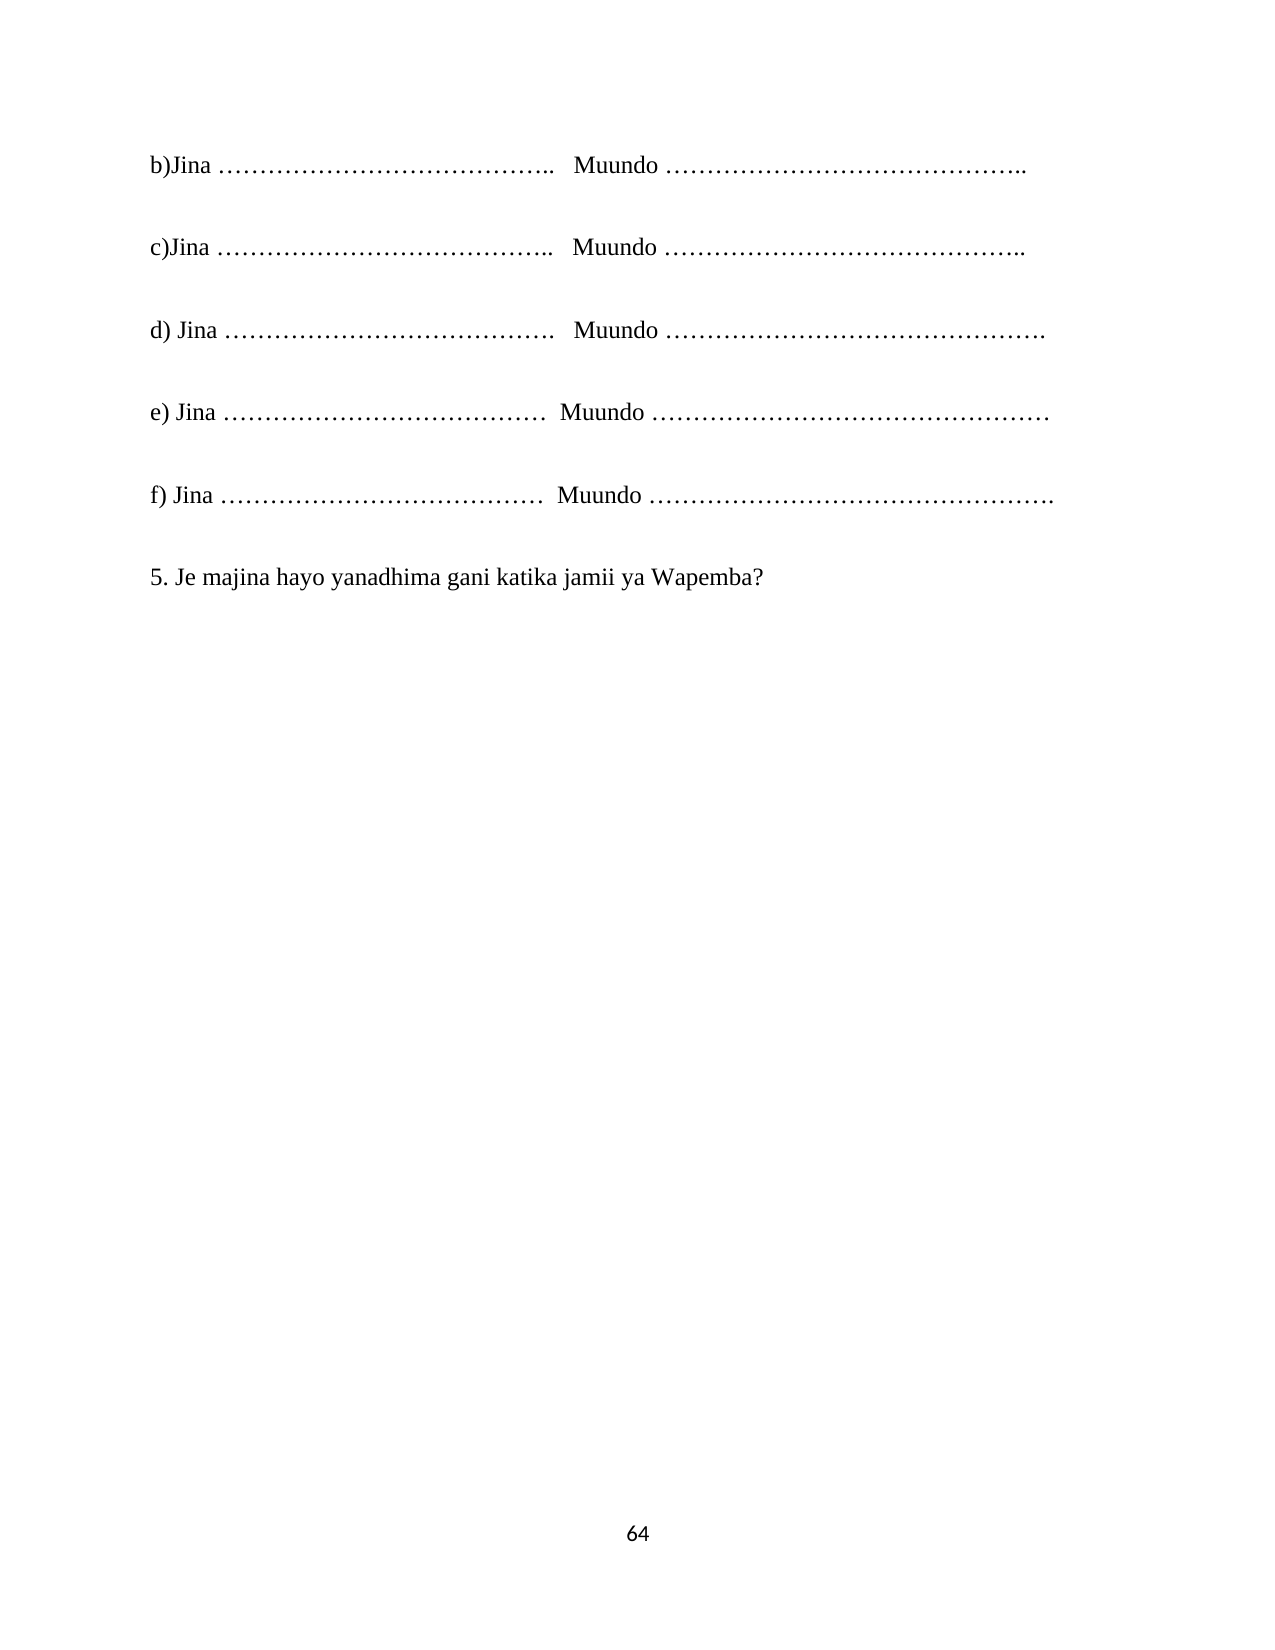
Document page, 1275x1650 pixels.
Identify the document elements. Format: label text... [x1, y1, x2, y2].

text 5. Je majina hayo yanadhima gani katika jamii ya Wapemba? [150, 562, 1125, 591]
text c)Jina ………………………………….. Muundo …………………………………….. [150, 232, 1125, 261]
text f) Jina ………………………………… Muundo …………………………………………. [150, 480, 1125, 509]
text b)Jina ………………………………….. Muundo …………………………………….. [150, 150, 1125, 179]
text e) Jina ………………………………… Muundo ………………………………………… [150, 397, 1125, 426]
text d) Jina …………………………………. Muundo ………………………………………. [150, 315, 1125, 344]
